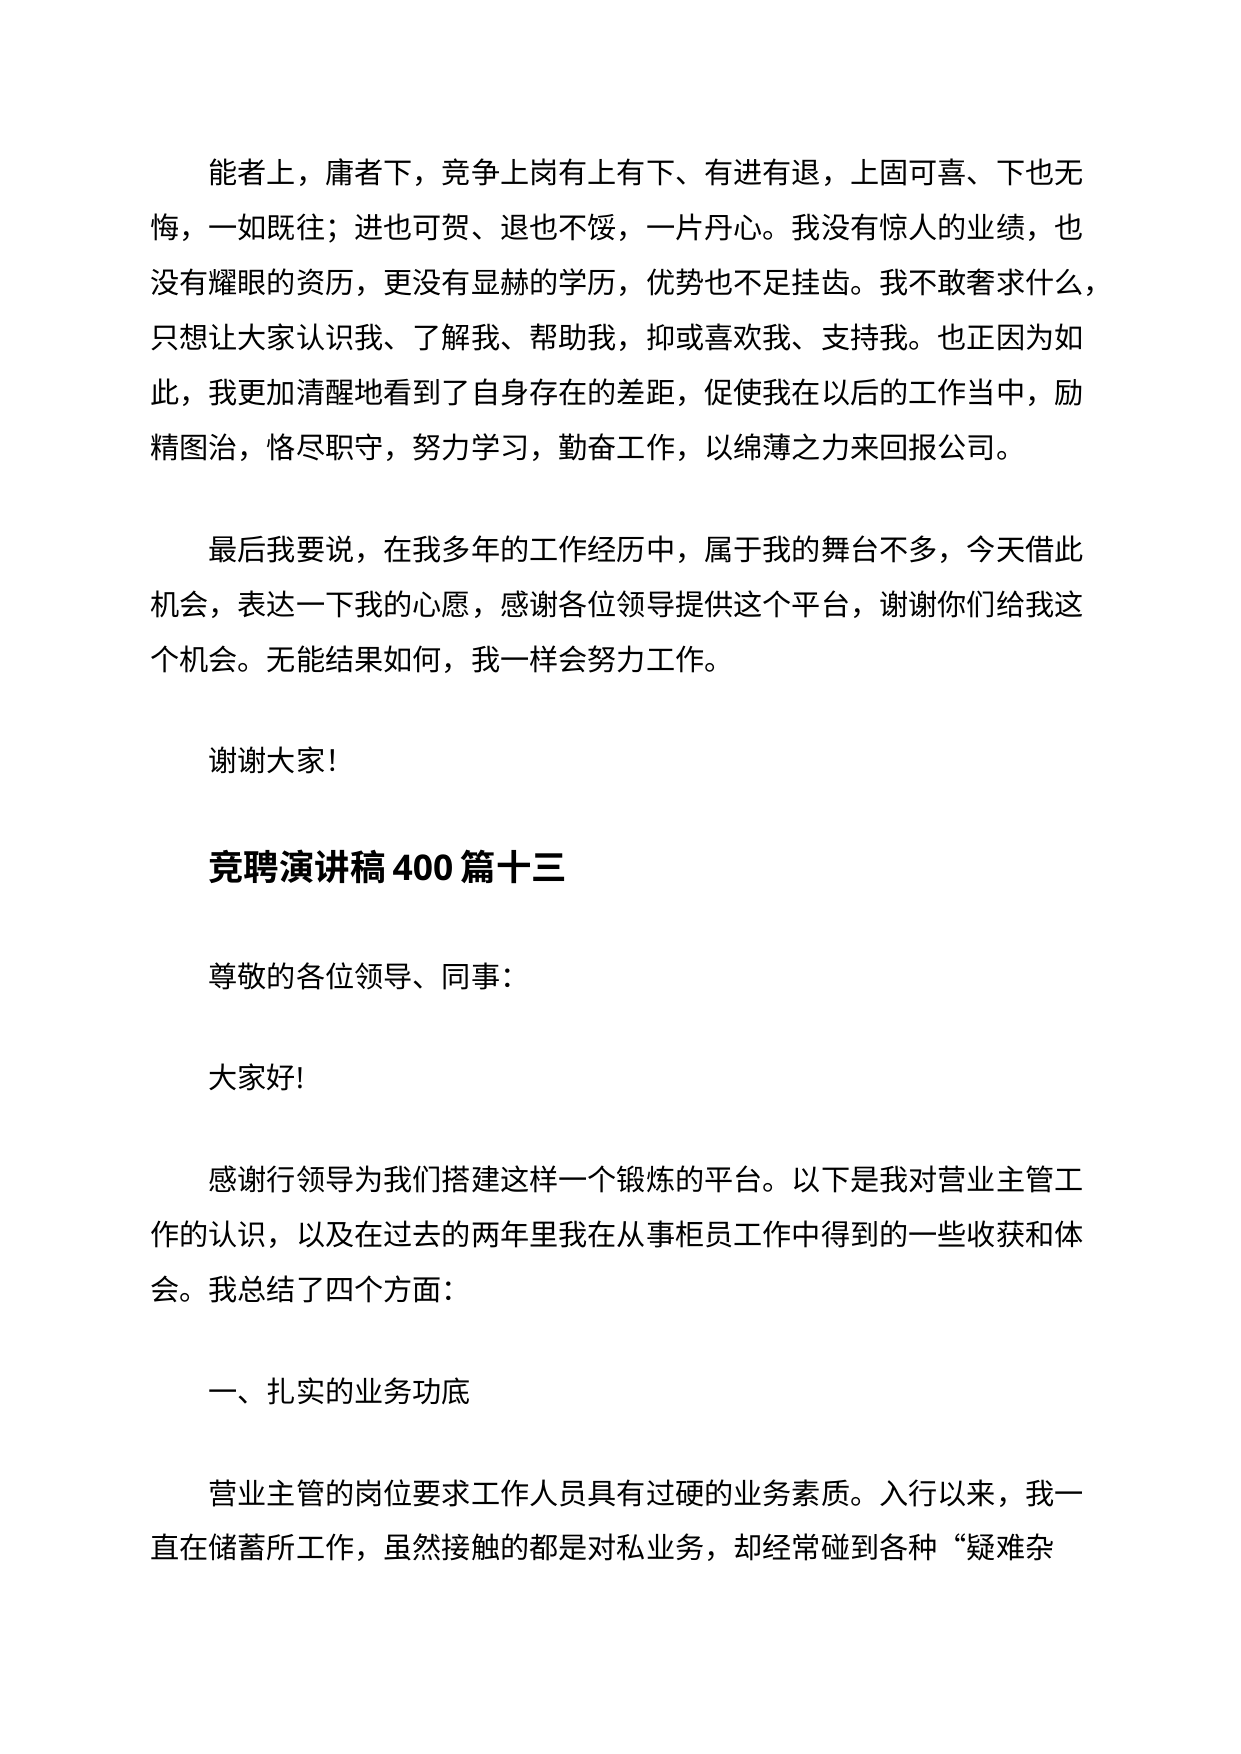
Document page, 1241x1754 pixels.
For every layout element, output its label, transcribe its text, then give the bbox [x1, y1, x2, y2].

text 大家好! [150, 1055, 1090, 1097]
text 尊敬的各位领导、同事： [150, 953, 1090, 995]
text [150, 1470, 1090, 1567]
text 谢谢大家！ [150, 738, 1090, 780]
text 能者上，庸者下，竞争上岗有上有下、有进有退，上固可喜、下也无悔，一如既往；进也可贺、退也不馁，一片丹心。我没有惊人的业绩，也没有耀眼的资历，更没有显赫的学历，优势也不足挂齿。我不敢奢求什么，只想让大家认识我、了解我、帮助我，抑或喜欢我、支持我。也正因为如此，我更加清醒地看到了自身存在的差距，促使我在以后的工作当中，励精图治，恪尽职守，努力学习，勤奋工作，以绵薄之力来回报公司。 [150, 150, 1090, 467]
text 竞聘演讲稿400篇十三 [150, 839, 1090, 891]
text 最后我要说，在我多年的工作经历中，属于我的舞台不多，今天借此机会，表达一下我的心愿，感谢各位领导提供这个平台，谢谢你们给我这个机会。无能结果如何，我一样会努力工作。 [150, 526, 1090, 678]
text 感谢行领导为我们搭建这样一个锻炼的平台。以下是我对营业主管工作的认识，以及在过去的两年里我在从事柜员工作中得到的一些收获和体会。我总结了四个方面： [150, 1157, 1090, 1309]
text 一、扎实的业务功底 [150, 1368, 1090, 1411]
